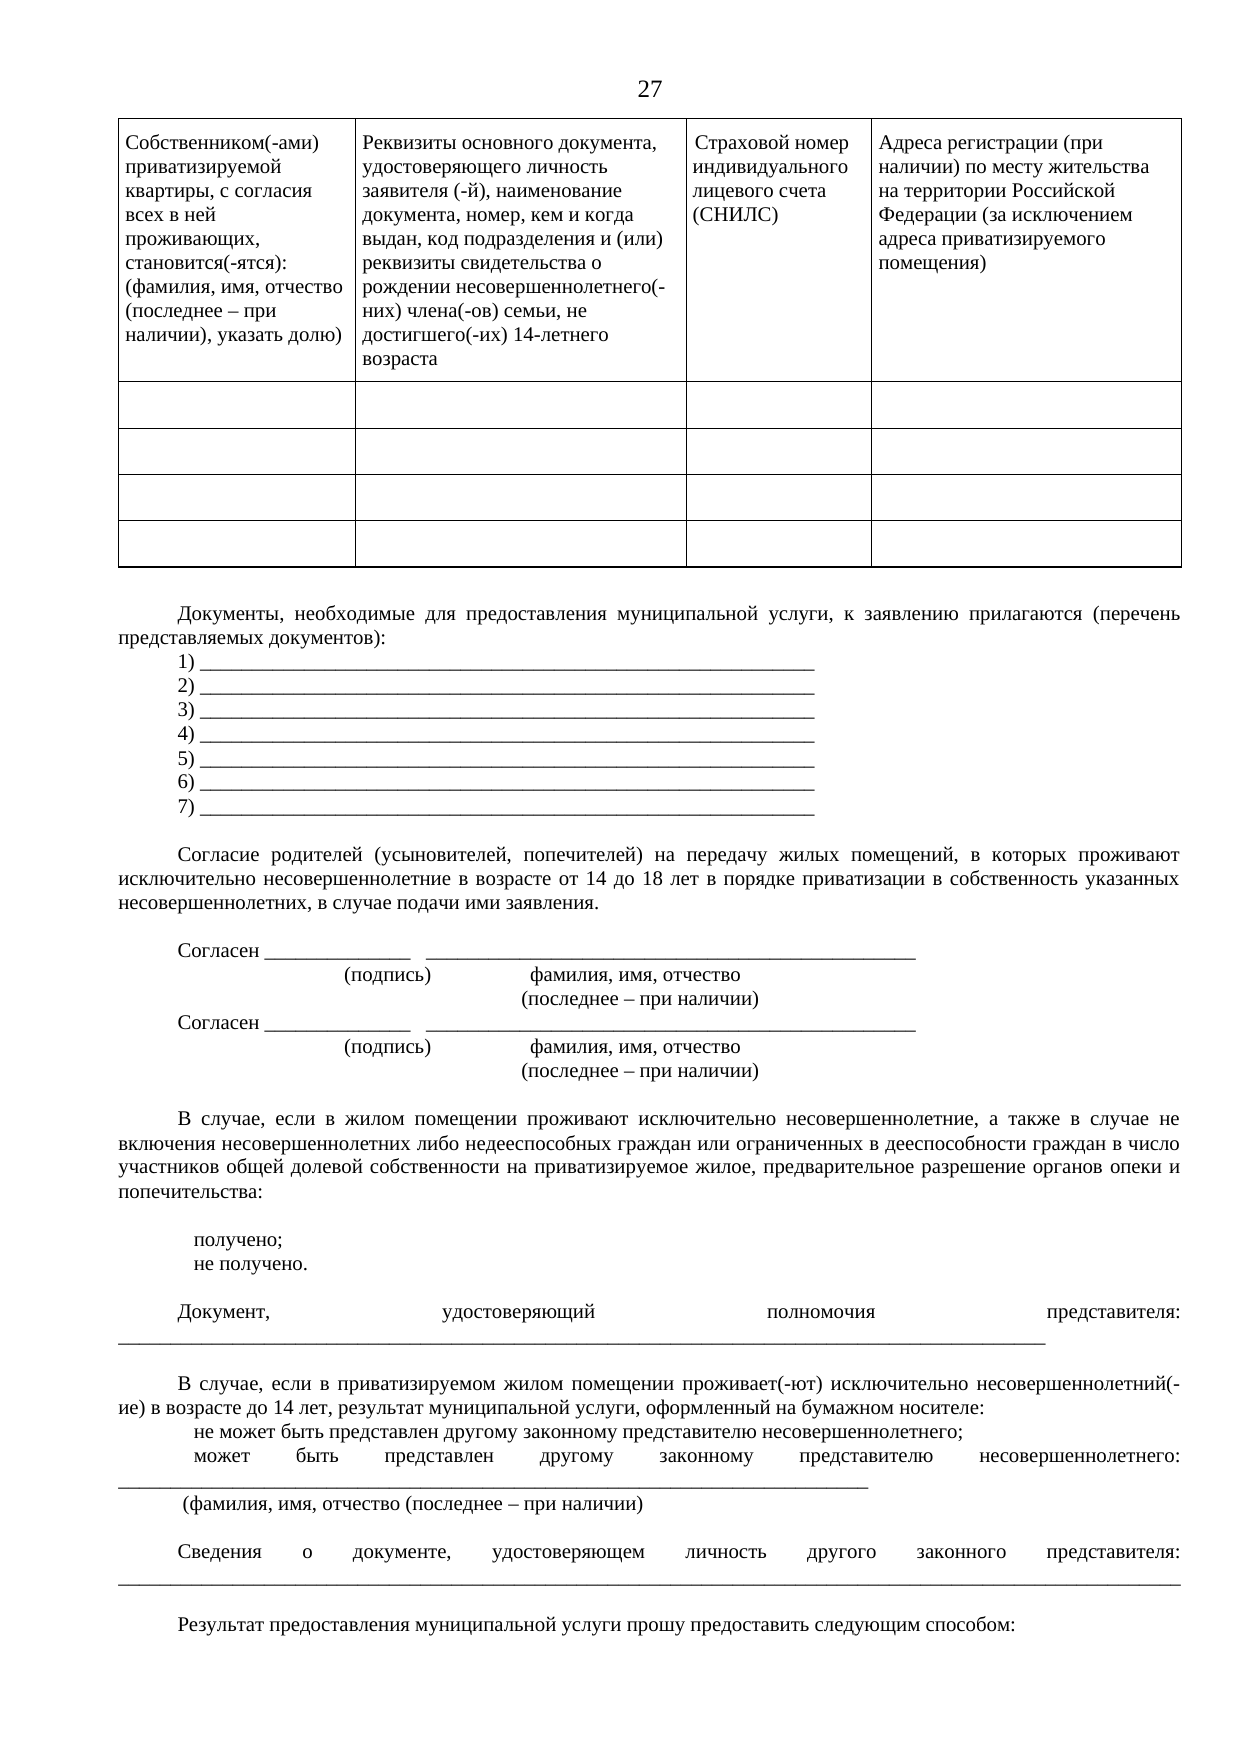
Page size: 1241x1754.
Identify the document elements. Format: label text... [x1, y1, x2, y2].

table_cell [356, 521, 686, 566]
text Согласие родителей (усыновителей, попечителей) на передачу жилых помещений, в которых проживают исключительно несовершеннолетние в возрасте от 14 до 18 лет в порядке приватизации в собственность указанных несовершеннолетних, в случае подачи ими заявления. [118, 842, 1181, 914]
text Документы, необходимые для предоставления муниципальной услуги, к заявлению прилагаются (перечень представляемых документов): [118, 601, 1181, 649]
text не получено. [118, 1251, 1181, 1275]
text 3) ___________________________________________________________ [118, 697, 1181, 721]
table_header Собственником(-ами) приватизируемой квартиры, с согласия всех в ней проживающих, становится(-ятся): (фамилия, имя, отчество (последнее – при наличии), указать долю) [119, 119, 355, 381]
text 7) ___________________________________________________________ [118, 793, 1181, 818]
table_cell [356, 475, 686, 520]
table_cell [687, 475, 871, 520]
table_cell [687, 521, 871, 566]
text Результат предоставления муниципальной услуги прошу предоставить следующим способом: [118, 1612, 1181, 1636]
text 4) ___________________________________________________________ [118, 721, 1181, 745]
text не может быть представлен другому законному представителю несовершеннолетнего; [118, 1419, 1181, 1443]
text может быть представлен другому законному представителю несовершеннолетнего: ________________________________________________________________________ [118, 1443, 1181, 1491]
table_cell [872, 521, 1181, 566]
text 6) ___________________________________________________________ [118, 769, 1181, 793]
table_cell [356, 429, 686, 474]
table_header Реквизиты основного документа, удостоверяющего личность заявителя (-й), наименование документа, номер, кем и когда выдан, код подразделения и (или) реквизиты свидетельства о рождении несовершеннолетнего(-них) члена(-ов) семьи, не достигшего(-их) 14-летнего возраста [356, 119, 686, 381]
table_header Страховой номер индивидуального лицевого счета (СНИЛС) [687, 119, 871, 381]
text В случае, если в жилом помещении проживают исключительно несовершеннолетние, а также в случае не включения несовершеннолетних либо недееспособных граждан или ограниченных в дееспособности граждан в число участников общей долевой собственности на приватизируемое жилое, предварительное разрешение органов опеки и попечительства: [118, 1106, 1181, 1203]
table_cell [119, 475, 355, 520]
table_cell [687, 382, 871, 427]
table_cell [119, 382, 355, 427]
table_cell [872, 475, 1181, 520]
text (последнее – при наличии) [118, 986, 1181, 1010]
table_cell [119, 521, 355, 566]
text 1) ___________________________________________________________ [118, 649, 1181, 673]
table_cell [872, 429, 1181, 474]
table_cell [872, 382, 1181, 427]
text В случае, если в приватизируемом жилом помещении проживает(-ют) исключительно несовершеннолетний(-ие) в возрасте до 14 лет, результат муниципальной услуги, оформленный на бумажном носителе: [118, 1371, 1181, 1419]
table_cell [119, 429, 355, 474]
text (последнее – при наличии) [118, 1058, 1181, 1082]
text Сведения о документе, удостоверяющем личность другого законного представителя: ______________________________________________________________________________________________________ [118, 1539, 1181, 1585]
text (подпись) фамилия, имя, отчество [118, 962, 1181, 986]
text получено; [118, 1227, 1181, 1251]
text (фамилия, имя, отчество (последнее – при наличии) [118, 1491, 1181, 1515]
text (подпись) фамилия, имя, отчество [118, 1034, 1181, 1058]
text Согласен ______________ _______________________________________________ [118, 938, 1181, 962]
text 5) ___________________________________________________________ [118, 745, 1181, 769]
table_header Адреса регистрации (при наличии) по месту жительства на территории Российской Федерации (за исключением адреса приватизируемого помещения) [872, 119, 1181, 381]
text 2) ___________________________________________________________ [118, 673, 1181, 697]
table_cell [356, 382, 686, 427]
table_cell [687, 429, 871, 474]
text Документ, удостоверяющий полномочия представителя: _________________________________________________________________________________________ [118, 1299, 1181, 1347]
text Согласен ______________ _______________________________________________ [118, 1010, 1181, 1034]
